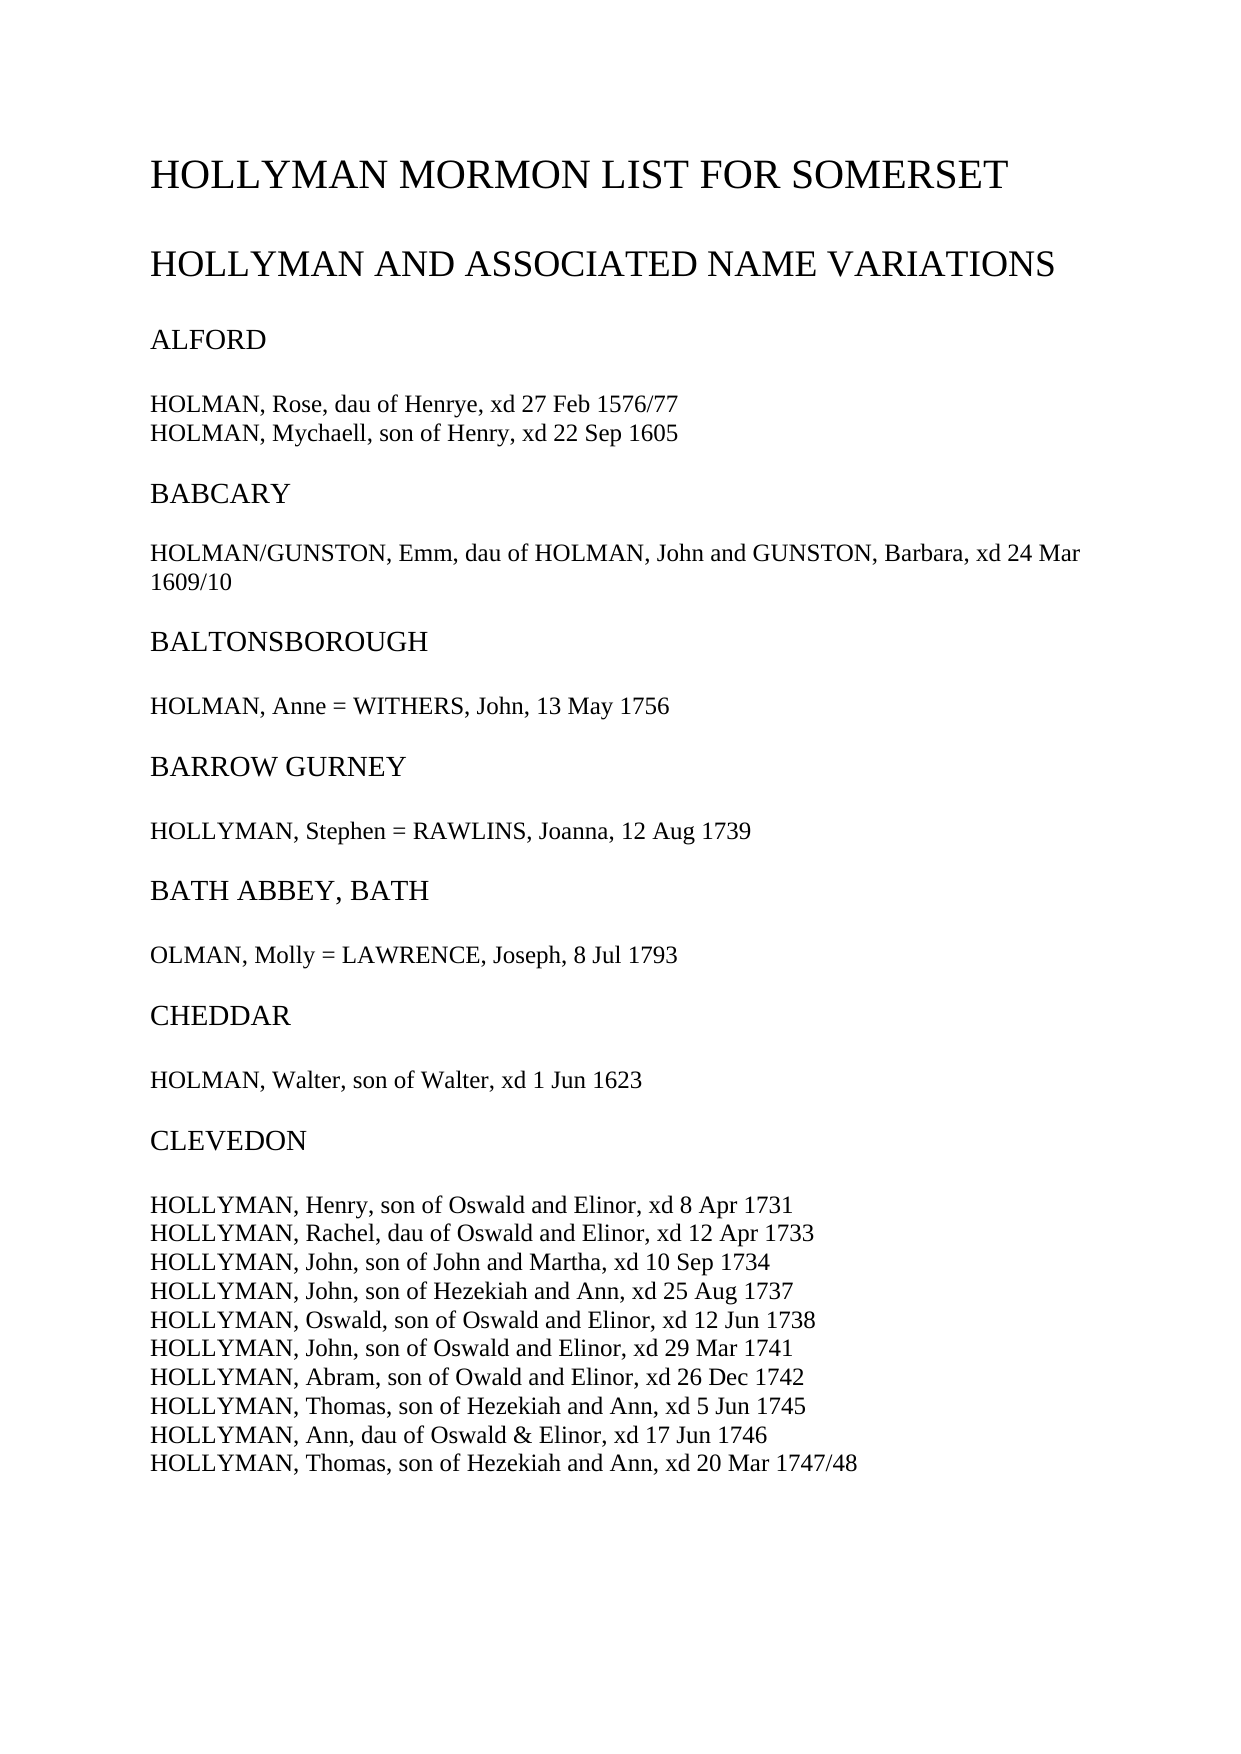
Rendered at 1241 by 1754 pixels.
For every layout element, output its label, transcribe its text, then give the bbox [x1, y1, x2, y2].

text HOLLYMAN, Thomas, son of Hezekiah and Ann, xd 5 Jun 1745 [150, 1391, 1090, 1420]
text BALTONSBOROUGH [150, 624, 1090, 658]
text BATH ABBEY, BATH [150, 873, 1090, 907]
text HOLMAN, Mychaell, son of Henry, xd 22 Sep 1605 [150, 418, 1090, 447]
text HOLLYMAN, John, son of Oswald and Elinor, xd 29 Mar 1741 [150, 1333, 1090, 1362]
text HOLLYMAN, Stephen = RAWLINS, Joanna, 12 Aug 1739 [150, 816, 1090, 845]
text HOLMAN, Walter, son of Walter, xd 1 Jun 1623 [150, 1065, 1090, 1094]
text HOLLYMAN, John, son of Hezekiah and Ann, xd 25 Aug 1737 [150, 1276, 1090, 1305]
text HOLLYMAN MORMON LIST FOR SOMERSET [150, 150, 1090, 198]
text HOLMAN/GUNSTON, Emm, dau of HOLMAN, John and GUNSTON, Barbara, xd 24 Mar 1609/10 [150, 538, 1090, 596]
text HOLLYMAN, Abram, son of Owald and Elinor, xd 26 Dec 1742 [150, 1362, 1090, 1391]
text OLMAN, Molly = LAWRENCE, Joseph, 8 Jul 1793 [150, 941, 1090, 969]
text HOLLYMAN, Thomas, son of Hezekiah and Ann, xd 20 Mar 1747/48 [150, 1448, 1090, 1477]
text HOLLYMAN, Henry, son of Oswald and Elinor, xd 8 Apr 1731 [150, 1190, 1090, 1218]
text HOLLYMAN, Ann, dau of Oswald & Elinor, xd 17 Jun 1746 [150, 1420, 1090, 1448]
text HOLLYMAN, John, son of John and Martha, xd 10 Sep 1734 [150, 1247, 1090, 1276]
text HOLLYMAN, Oswald, son of Oswald and Elinor, xd 12 Jun 1738 [150, 1305, 1090, 1333]
text HOLMAN, Anne = WITHERS, John, 13 May 1756 [150, 691, 1090, 720]
text CHEDDAR [150, 998, 1090, 1032]
text HOLLYMAN AND ASSOCIATED NAME VARIATIONS [150, 241, 1090, 284]
text BABCARY [150, 476, 1090, 509]
text BARROW GURNEY [150, 749, 1090, 782]
text CLEVEDON [150, 1123, 1090, 1156]
text HOLLYMAN, Rachel, dau of Oswald and Elinor, xd 12 Apr 1733 [150, 1218, 1090, 1247]
text HOLMAN, Rose, dau of Henrye, xd 27 Feb 1576/77 [150, 389, 1090, 418]
text ALFORD [150, 322, 1090, 356]
